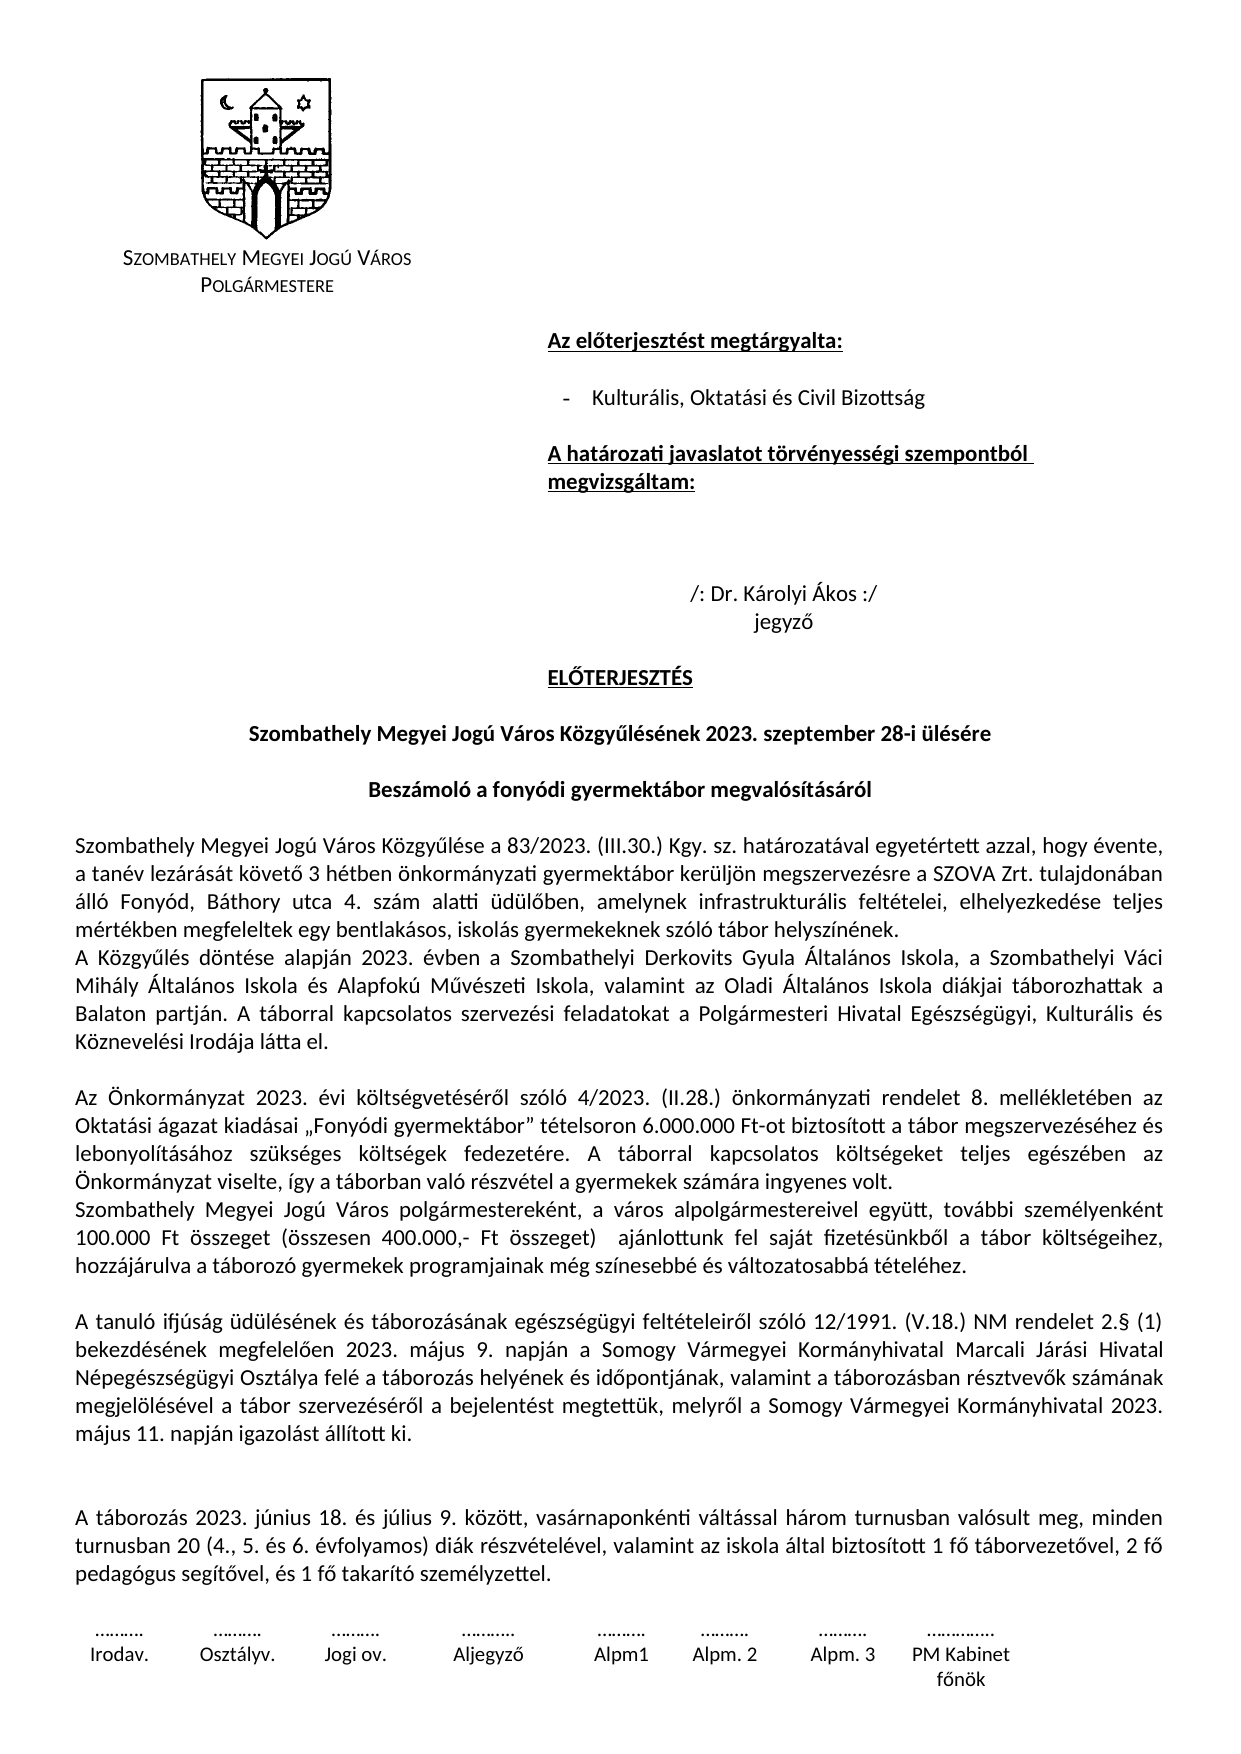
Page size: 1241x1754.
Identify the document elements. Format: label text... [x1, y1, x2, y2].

picture [196, 73, 338, 243]
text Beszámoló a fonyódi gyermektábor megvalósításáról [75, 775, 1165, 803]
text Szombathely Megyei Jogú Város Közgyűlése a 83/2023. (III.30.) Kgy. sz. határozatával egyetértett azzal, hogy évente, a tanév lezárását követő 3 hétben önkormányzati gyermektábor kerüljön megszervezésre a SZOVA Zrt. tulajdonában álló Fonyód, Báthory utca 4. szám alatti üdülőben, amelynek infrastrukturális feltételei, elhelyezkedése teljes mértékben megfeleltek egy bentlakásos, iskolás gyermekeknek szóló tábor helyszínének. [75, 831, 1165, 943]
text Szombathely Megyei Jogú Város Közgyűlésének 2023. szeptember 28-i ülésére [75, 719, 1165, 747]
text A Közgyűlés döntése alapján 2023. évben a Szombathelyi Derkovits Gyula Általános Iskola, a Szombathelyi Váci Mihály Általános Iskola és Alapfokú Művészeti Iskola, valamint az Oladi Általános Iskola diákjai táborozhattak a Balaton partján. A táborral kapcsolatos szervezési feladatokat a Polgármesteri Hivatal Egészségügyi, Kulturális és Köznevelési Irodája látta el. [75, 943, 1165, 1055]
text ELŐTERJESZTÉS [75, 663, 1165, 691]
text Az Önkormányzat 2023. évi költségvetéséről szóló 4/2023. (II.28.) önkormányzati rendelet 8. mellékletében az Oktatási ágazat kiadásai „Fonyódi gyermektábor” tételsoron 6.000.000 Ft-ot biztosított a tábor megszervezéséhez és lebonyolításához szükséges költségek fedezetére. A táborral kapcsolatos költségeket teljes egészében az Önkormányzat viselte, így a táborban való részvétel a gyermekek számára ingyenes volt. [75, 1083, 1165, 1195]
text Szombathely Megyei Jogú Város polgármestereként, a város alpolgármestereivel együtt, további személyenként 100.000 Ft összeget (összesen 400.000,- Ft összeget) ajánlottunk fel saját fizetésünkből a tábor költségeihez, hozzájárulva a táborozó gyermekek programjainak még színesebbé és változatosabbá tételéhez. [75, 1195, 1165, 1279]
text A tanuló ifjúság üdülésének és táborozásának egészségügyi feltételeiről szóló 12/1991. (V.18.) NM rendelet 2.§ (1) bekezdésének megfelelően 2023. május 9. napján a Somogy Vármegyei Kormányhivatal Marcali Járási Hivatal Népegészségügyi Osztálya felé a táborozás helyének és időpontjának, valamint a táborozásban résztvevők számának megjelölésével a tábor szervezéséről a bejelentést megtettük, melyről a Somogy Vármegyei Kormányhivatal 2023. május 11. napján igazolást állított ki. [75, 1307, 1165, 1447]
text A táborozás 2023. június 18. és július 9. között, vasárnaponkénti váltással három turnusban valósult meg, minden turnusban 20 (4., 5. és 6. évfolyamos) diák részvételével, valamint az iskola által biztosított 1 fő táborvezetővel, 2 fő pedagógus segítővel, és 1 fő takarító személyzettel. [75, 1503, 1165, 1588]
